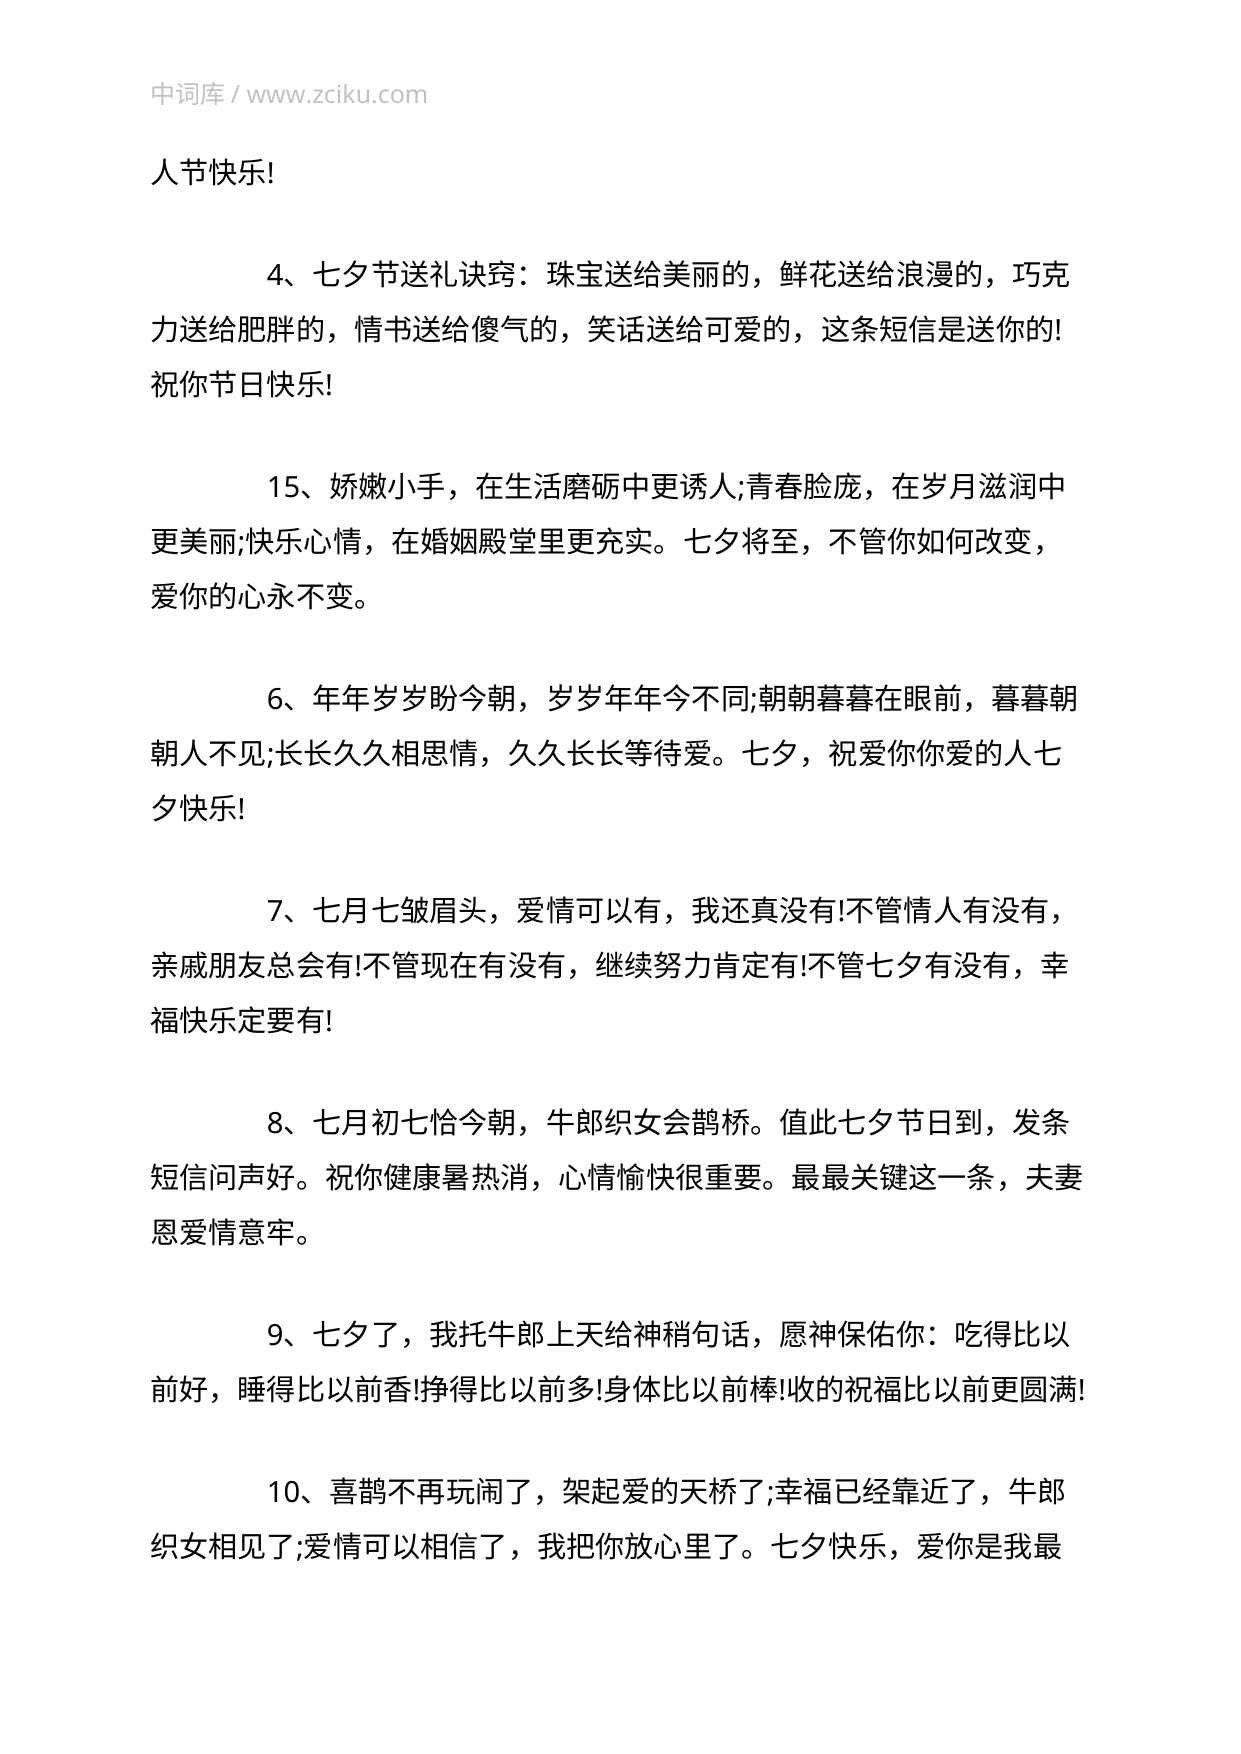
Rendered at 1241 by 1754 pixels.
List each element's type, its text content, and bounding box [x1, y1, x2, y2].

text 8、七月初七恰今朝，牛郎织女会鹊桥。值此七夕节日到，发条短信问声好。祝你健康暑热消，心情愉快很重要。最最关键这一条，夫妻恩爱情意牢。 [150, 1100, 1090, 1252]
text 6、年年岁岁盼今朝，岁岁年年今不同;朝朝暮暮在眼前，暮暮朝朝人不见;长长久久相思情，久久长长等待爱。七夕，祝爱你你爱的人七夕快乐! [150, 676, 1090, 828]
text 9、七夕了，我托牛郎上天给神稍句话，愿神保佑你：吃得比以前好，睡得比以前香!挣得比以前多!身体比以前棒!收的祝福比以前更圆满! [150, 1311, 1090, 1409]
text 4、七夕节送礼诀窍：珠宝送给美丽的，鲜花送给浪漫的，巧克力送给肥胖的，情书送给傻气的，笑话送给可爱的，这条短信是送你的!祝你节日快乐! [150, 252, 1090, 404]
text 15、娇嫩小手，在生活磨砺中更诱人;青春脸庞，在岁月滋润中更美丽;快乐心情，在婚姻殿堂里更充实。七夕将至，不管你如何改变，爱你的心永不变。 [150, 464, 1090, 616]
text 7、七月七皱眉头，爱情可以有，我还真没有!不管情人有没有，亲戚朋友总会有!不管现在有没有，继续努力肯定有!不管七夕有没有，幸福快乐定要有! [150, 888, 1090, 1040]
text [150, 150, 1090, 192]
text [150, 1468, 1090, 1566]
